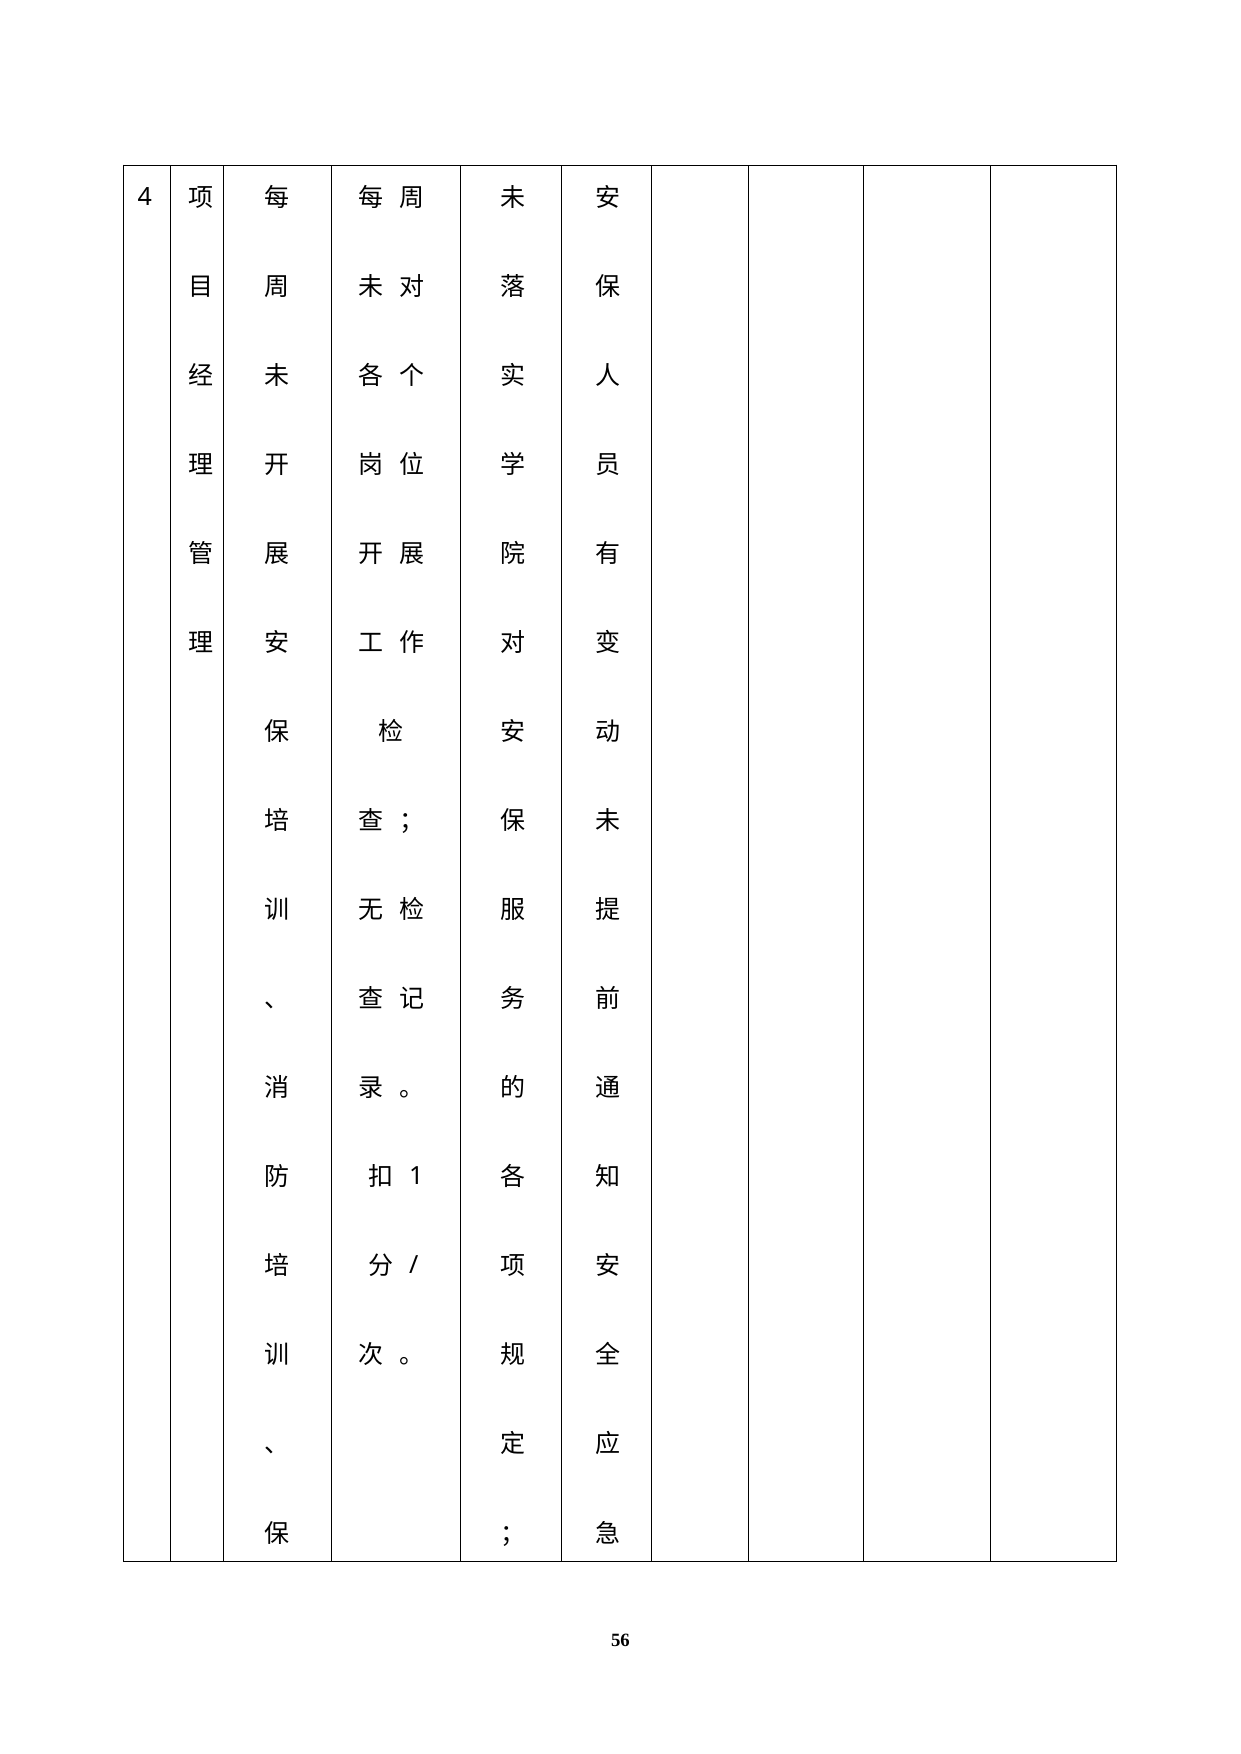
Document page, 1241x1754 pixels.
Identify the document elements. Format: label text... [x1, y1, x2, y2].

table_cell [224, 166, 331, 1561]
table_cell [749, 166, 863, 1561]
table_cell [461, 166, 561, 1561]
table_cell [332, 166, 460, 1561]
table_cell 4 [124, 166, 170, 1561]
table_cell [864, 166, 990, 1561]
table_cell [991, 166, 1116, 1561]
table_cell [562, 166, 651, 1561]
table_cell [652, 166, 748, 1561]
table_cell 项目经理管理 [171, 166, 223, 1561]
